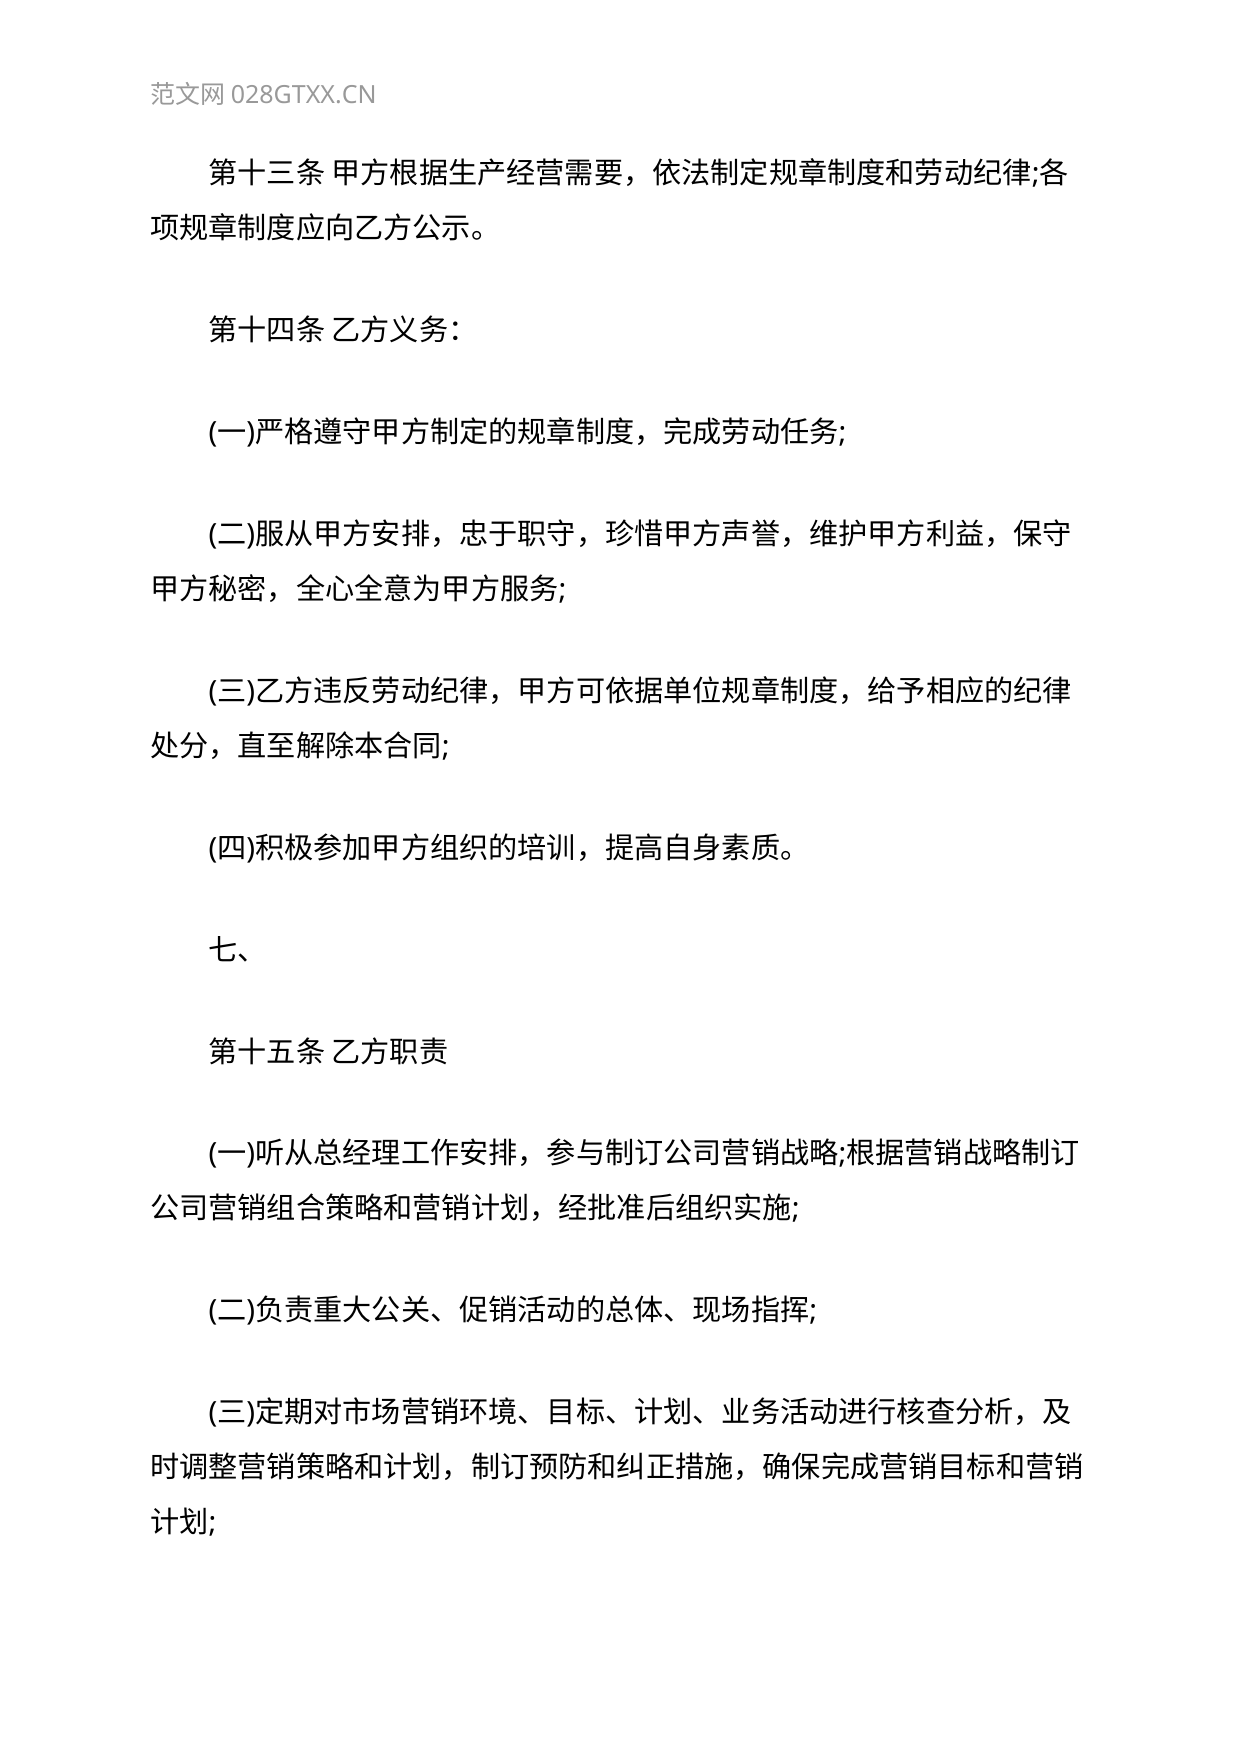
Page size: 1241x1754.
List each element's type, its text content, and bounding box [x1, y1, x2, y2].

text (二)负责重大公关、促销活动的总体、现场指挥; [150, 1287, 1090, 1329]
text (三)乙方违反劳动纪律，甲方可依据单位规章制度，给予相应的纪律处分，直至解除本合同; [150, 667, 1090, 765]
text (一)严格遵守甲方制定的规章制度，完成劳动任务; [150, 408, 1090, 451]
text (一)听从总经理工作安排，参与制订公司营销战略;根据营销战略制订公司营销组合策略和营销计划，经批准后组织实施; [150, 1130, 1090, 1227]
text 第十四条 乙方义务： [150, 307, 1090, 349]
text 第十三条 甲方根据生产经营需要，依法制定规章制度和劳动纪律;各项规章制度应向乙方公示。 [150, 150, 1090, 247]
text 七、 [150, 926, 1090, 969]
text (三)定期对市场营销环境、目标、计划、业务活动进行核查分析，及时调整营销策略和计划，制订预防和纠正措施，确保完成营销目标和营销计划; [150, 1389, 1090, 1541]
text (四)积极参加甲方组织的培训，提高自身素质。 [150, 824, 1090, 867]
text 第十五条 乙方职责 [150, 1028, 1090, 1071]
text (二)服从甲方安排，忠于职守，珍惜甲方声誉，维护甲方利益，保守甲方秘密，全心全意为甲方服务; [150, 511, 1090, 608]
